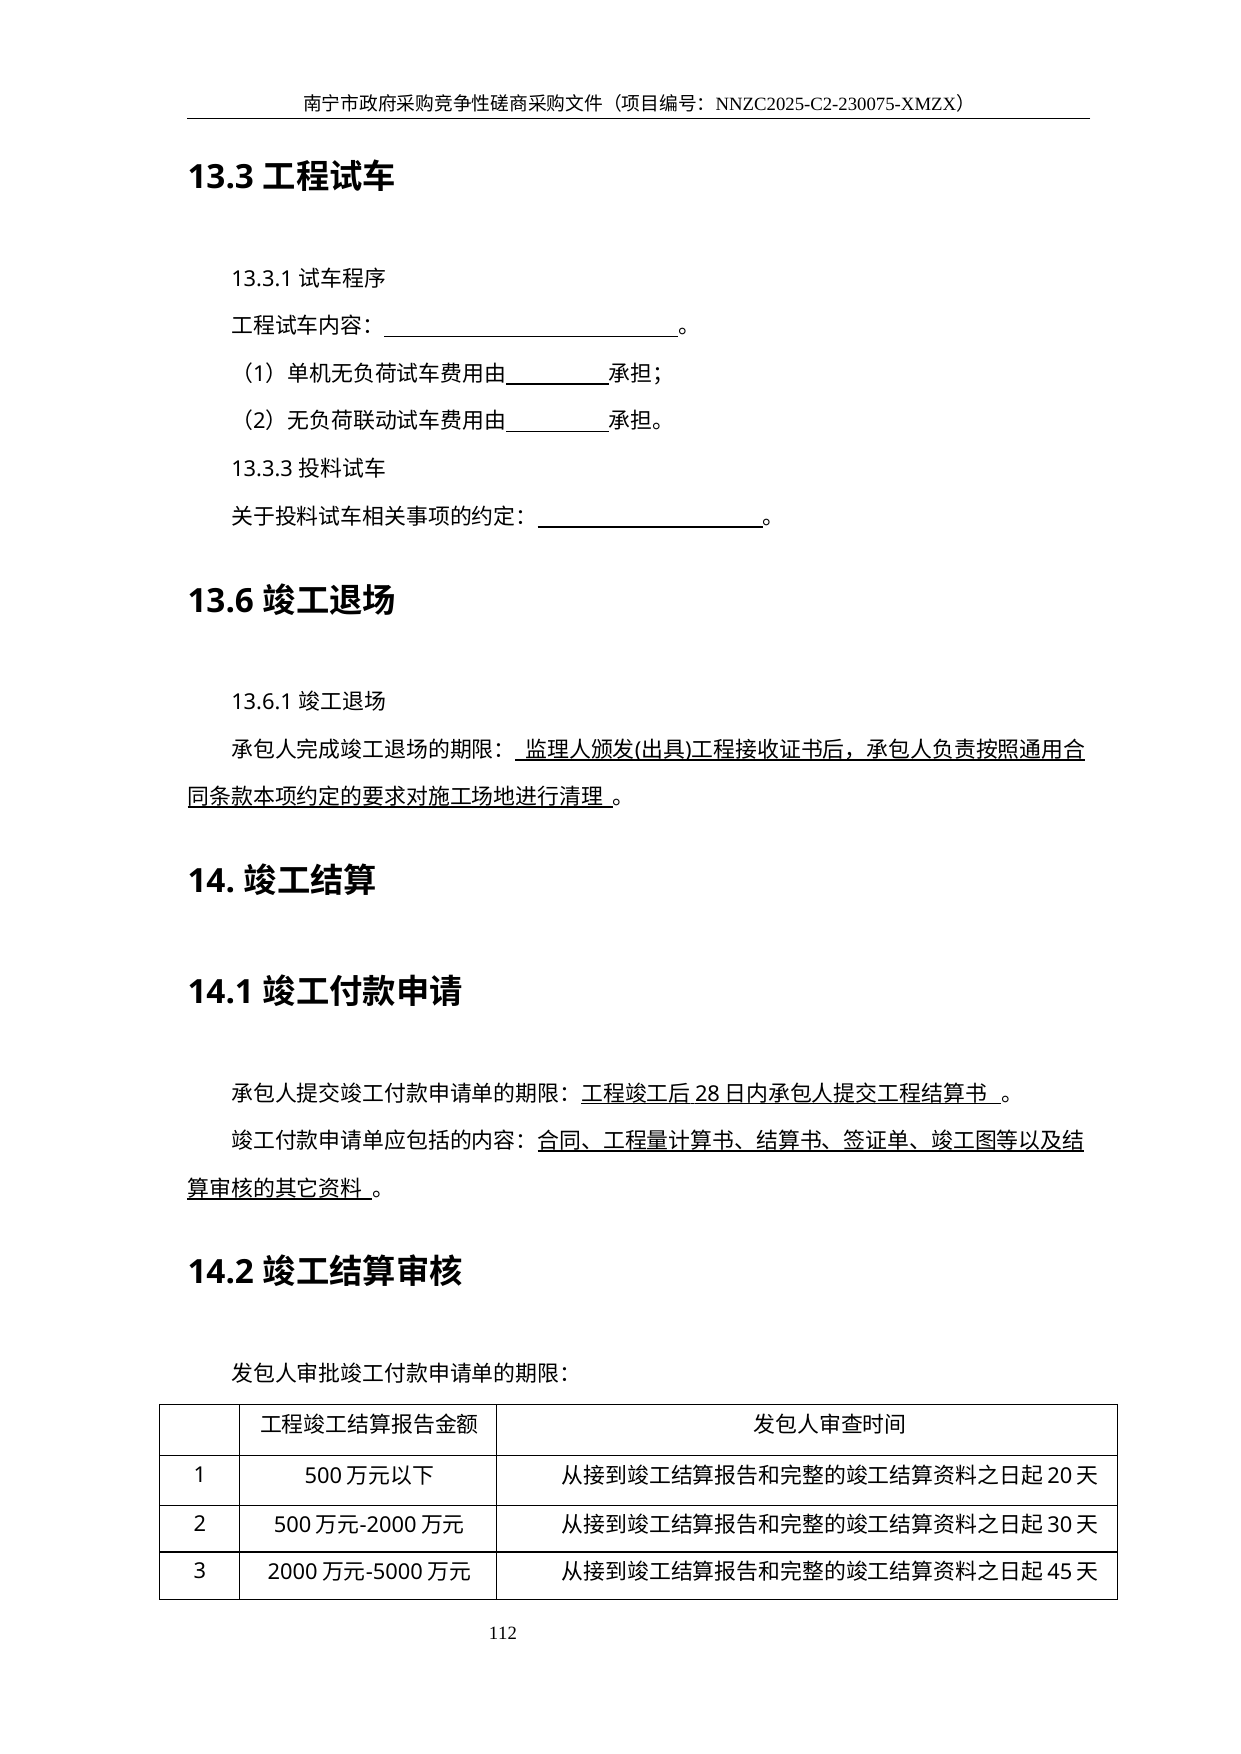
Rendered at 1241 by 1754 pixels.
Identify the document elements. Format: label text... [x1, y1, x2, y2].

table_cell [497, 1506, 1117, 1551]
text 承包人提交竣工付款申请单的期限：工程竣工后28日内承包人提交工程结算书 。 [187, 1076, 1090, 1107]
subtitle 14. 竣工结算 [187, 854, 1090, 902]
text 13.3.3 投料试车 [187, 451, 1090, 483]
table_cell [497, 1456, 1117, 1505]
text （2）无负荷联动试车费用由 承担。 [187, 403, 1090, 435]
subtitle 13.3 工程试车 [187, 150, 1090, 198]
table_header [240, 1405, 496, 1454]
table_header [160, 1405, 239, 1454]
subtitle 14.2 竣工结算审核 [187, 1245, 1090, 1294]
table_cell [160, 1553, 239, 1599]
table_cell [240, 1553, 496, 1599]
text 13.3.1 试车程序 [187, 261, 1090, 293]
text （1）单机无负荷试车费用由 承担； [187, 356, 1090, 388]
text 工程试车内容： 。 [187, 308, 1090, 340]
text 承包人完成竣工退场的期限： 监理人颁发(出具)工程接收证书后，承包人负责按照通用合同条款本项约定的要求对施工场地进行清理 。 [187, 732, 1090, 811]
text 发包人审批竣工付款申请单的期限： [187, 1356, 1090, 1388]
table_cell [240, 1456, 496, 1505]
subtitle 14.1 竣工付款申请 [187, 965, 1090, 1013]
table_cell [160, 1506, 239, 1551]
text 竣工付款申请单应包括的内容：合同、工程量计算书、结算书、签证单、竣工图等以及结算审核的其它资料 。 [187, 1123, 1090, 1202]
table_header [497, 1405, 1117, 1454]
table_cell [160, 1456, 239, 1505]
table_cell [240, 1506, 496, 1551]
text 关于投料试车相关事项的约定： 。 [187, 499, 1090, 530]
subtitle 13.6 竣工退场 [187, 573, 1090, 622]
text 13.6.1 竣工退场 [187, 684, 1090, 716]
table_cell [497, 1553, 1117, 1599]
